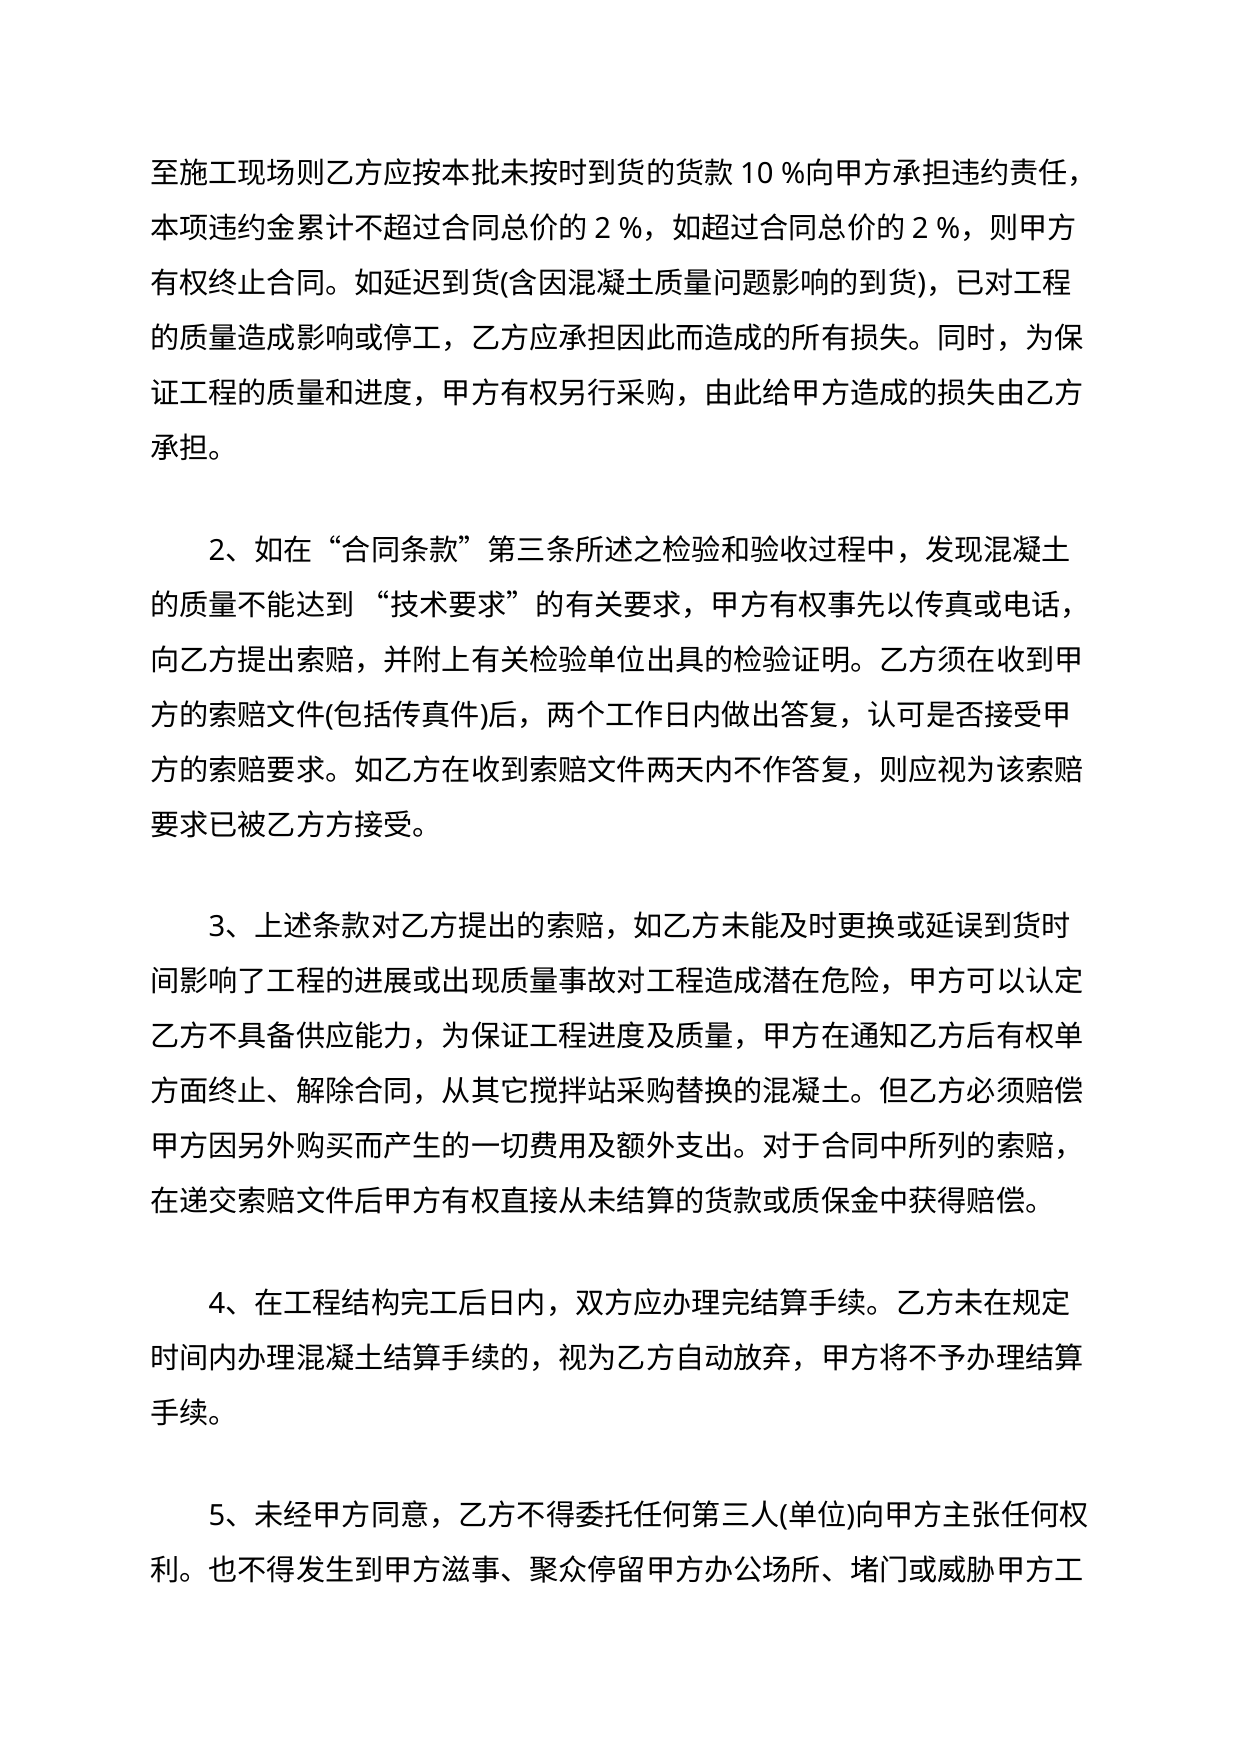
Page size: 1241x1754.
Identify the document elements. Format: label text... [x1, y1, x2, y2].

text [150, 150, 1090, 467]
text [150, 1491, 1090, 1588]
text 2、如在“合同条款”第三条所述之检验和验收过程中，发现混凝土的质量不能达到 “技术要求”的有关要求，甲方有权事先以传真或电话，向乙方提出索赔，并附上有关检验单位出具的检验证明。乙方须在收到甲方的索赔文件(包括传真件)后，两个工作日内做出答复，认可是否接受甲方的索赔要求。如乙方在收到索赔文件两天内不作答复，则应视为该索赔要求已被乙方方接受。 [150, 527, 1090, 843]
text 4、在工程结构完工后日内，双方应办理完结算手续。乙方未在规定时间内办理混凝土结算手续的，视为乙方自动放弃，甲方将不予办理结算手续。 [150, 1279, 1090, 1432]
text 3、上述条款对乙方提出的索赔，如乙方未能及时更换或延误到货时间影响了工程的进展或出现质量事故对工程造成潜在危险，甲方可以认定乙方不具备供应能力，为保证工程进度及质量，甲方在通知乙方后有权单方面终止、解除合同，从其它搅拌站采购替换的混凝土。但乙方必须赔偿甲方因另外购买而产生的一切费用及额外支出。对于合同中所列的索赔，在递交索赔文件后甲方有权直接从未结算的货款或质保金中获得赔偿。 [150, 903, 1090, 1220]
